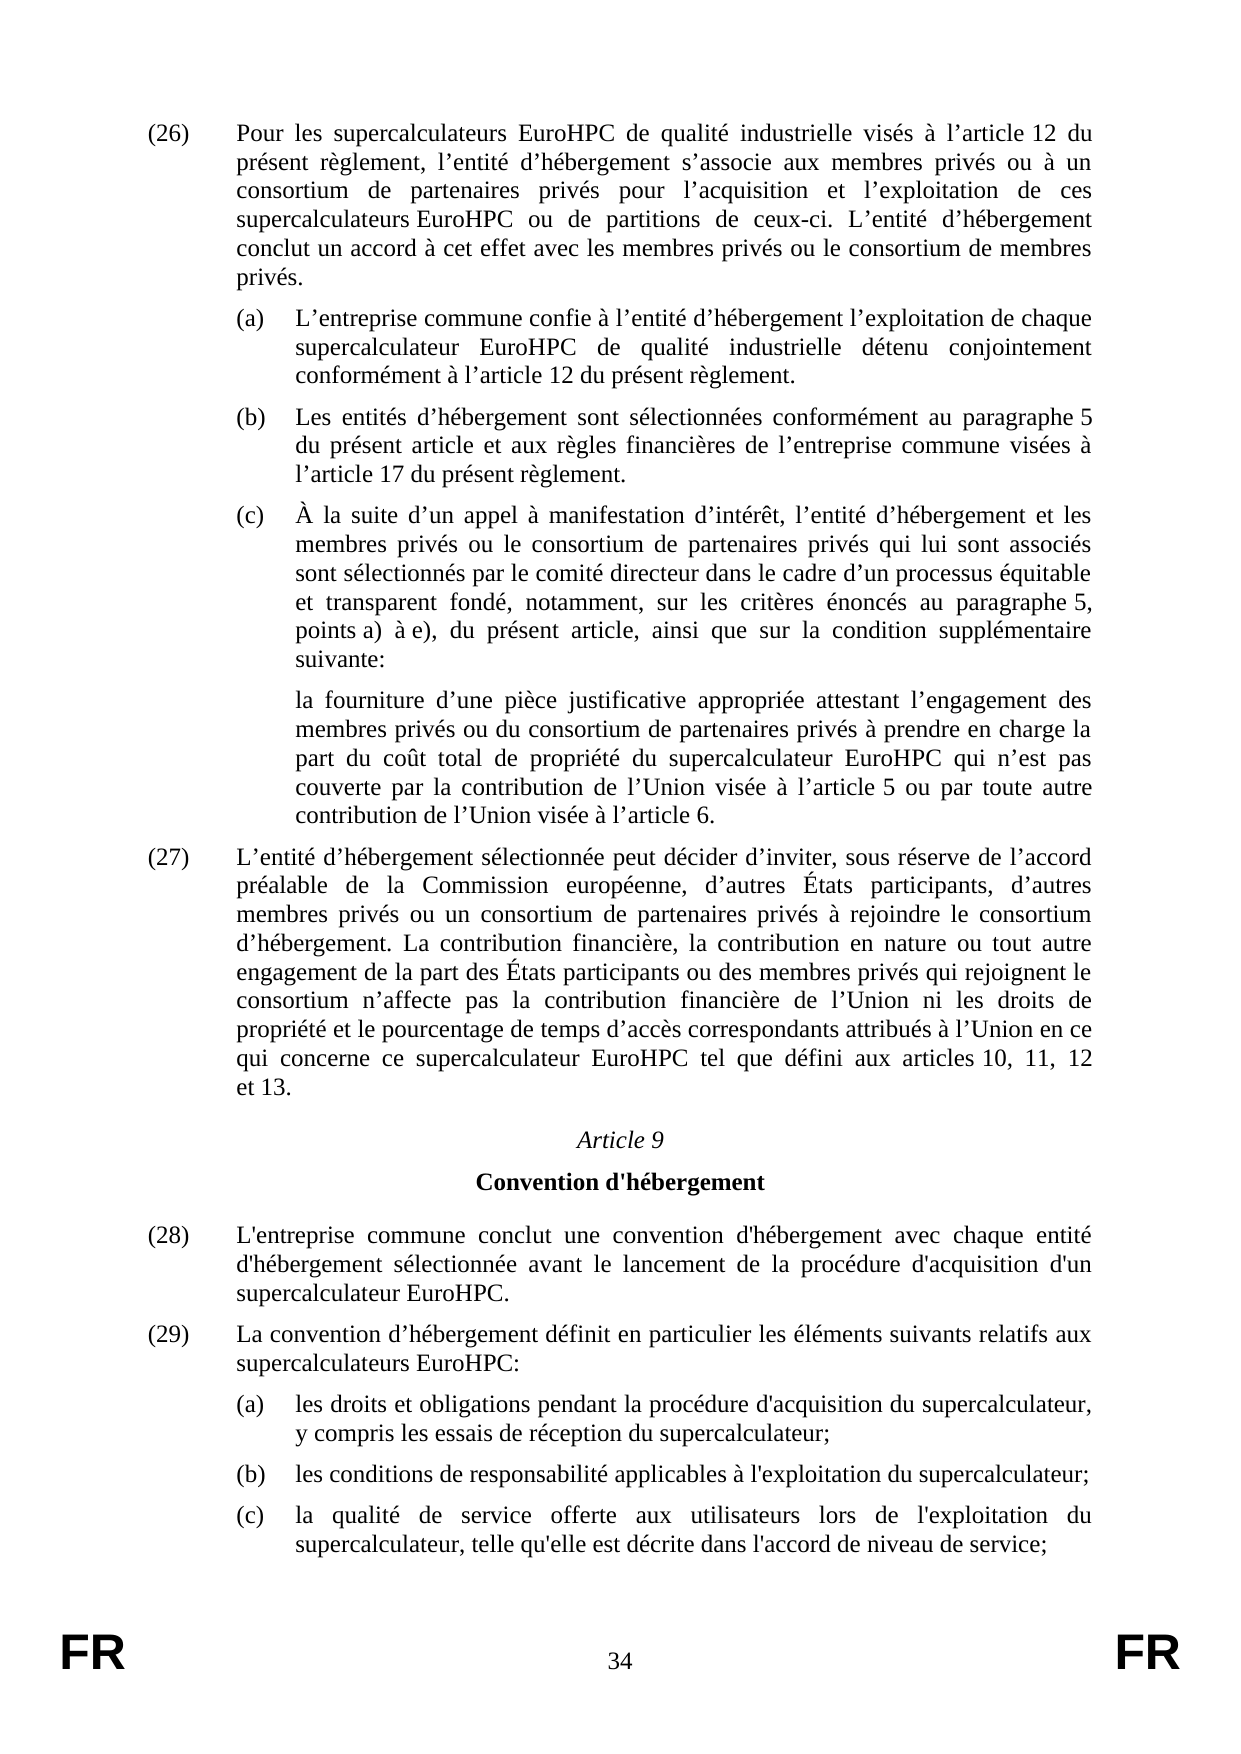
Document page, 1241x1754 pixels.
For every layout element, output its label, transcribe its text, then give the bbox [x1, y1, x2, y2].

text (b) les conditions de responsabilité applicables à l'exploitation du supercalculateur; [236, 1459, 1093, 1488]
text Article 9 [148, 1126, 1093, 1154]
text (a) les droits et obligations pendant la procédure d'acquisition du supercalculateur, y compris les essais de réception du supercalculateur; [236, 1389, 1093, 1447]
text (29) La convention d’hébergement définit en particulier les éléments suivants relatifs aux supercalculateurs EuroHPC: [148, 1319, 1093, 1377]
text (27) L’entité d’hébergement sélectionnée peut décider d’inviter, sous réserve de l’accord préalable de la Commission européenne, d’autres États participants, d’autres membres privés ou un consortium de partenaires privés à rejoindre le consortium d’hébergement. La contribution financière, la contribution en nature ou tout autre engagement de la part des États participants ou des membres privés qui rejoignent le consortium n’affecte pas la contribution financière de l’Union ni les droits de propriété et le pourcentage de temps d’accès correspondants attribués à l’Union en ce qui concerne ce supercalculateur EuroHPC tel que défini aux articles 10, 11, 12 et 13. [148, 842, 1093, 1101]
text Convention d'hébergement [148, 1167, 1093, 1196]
text (b) Les entités d’hébergement sont sélectionnées conformément au paragraphe 5 du présent article et aux règles financières de l’entreprise commune visées à l’article 17 du présent règlement. [236, 402, 1093, 488]
text (c) À la suite d’un appel à manifestation d’intérêt, l’entité d’hébergement et les membres privés ou le consortium de partenaires privés qui lui sont associés sont sélectionnés par le comité directeur dans le cadre d’un processus équitable et transparent fondé, notamment, sur les critères énoncés au paragraphe 5, points a) à e), du présent article, ainsi que sur la condition supplémentaire suivante: [236, 501, 1093, 673]
text la fourniture d’une pièce justificative appropriée attestant l’engagement des membres privés ou du consortium de partenaires privés à prendre en charge la part du coût total de propriété du supercalculateur EuroHPC qui n’est pas couverte par la contribution de l’Union visée à l’article 5 ou par toute autre contribution de l’Union visée à l’article 6. [295, 686, 1093, 829]
text (a) L’entreprise commune confie à l’entité d’hébergement l’exploitation de chaque supercalculateur EuroHPC de qualité industrielle détenu conjointement conformément à l’article 12 du présent règlement. [236, 303, 1093, 389]
text (c) la qualité de service offerte aux utilisateurs lors de l'exploitation du supercalculateur, telle qu'elle est décrite dans l'accord de niveau de service; [236, 1501, 1093, 1558]
text (26) Pour les supercalculateurs EuroHPC de qualité industrielle visés à l’article 12 du présent règlement, l’entité d’hébergement s’associe aux membres privés ou à un consortium de partenaires privés pour l’acquisition et l’exploitation de ces supercalculateurs EuroHPC ou de partitions de ceux-ci. L’entité d’hébergement conclut un accord à cet effet avec les membres privés ou le consortium de membres privés. [148, 118, 1093, 291]
text (28) L'entreprise commune conclut une convention d'hébergement avec chaque entité d'hébergement sélectionnée avant le lancement de la procédure d'acquisition d'un supercalculateur EuroHPC. [148, 1221, 1093, 1307]
